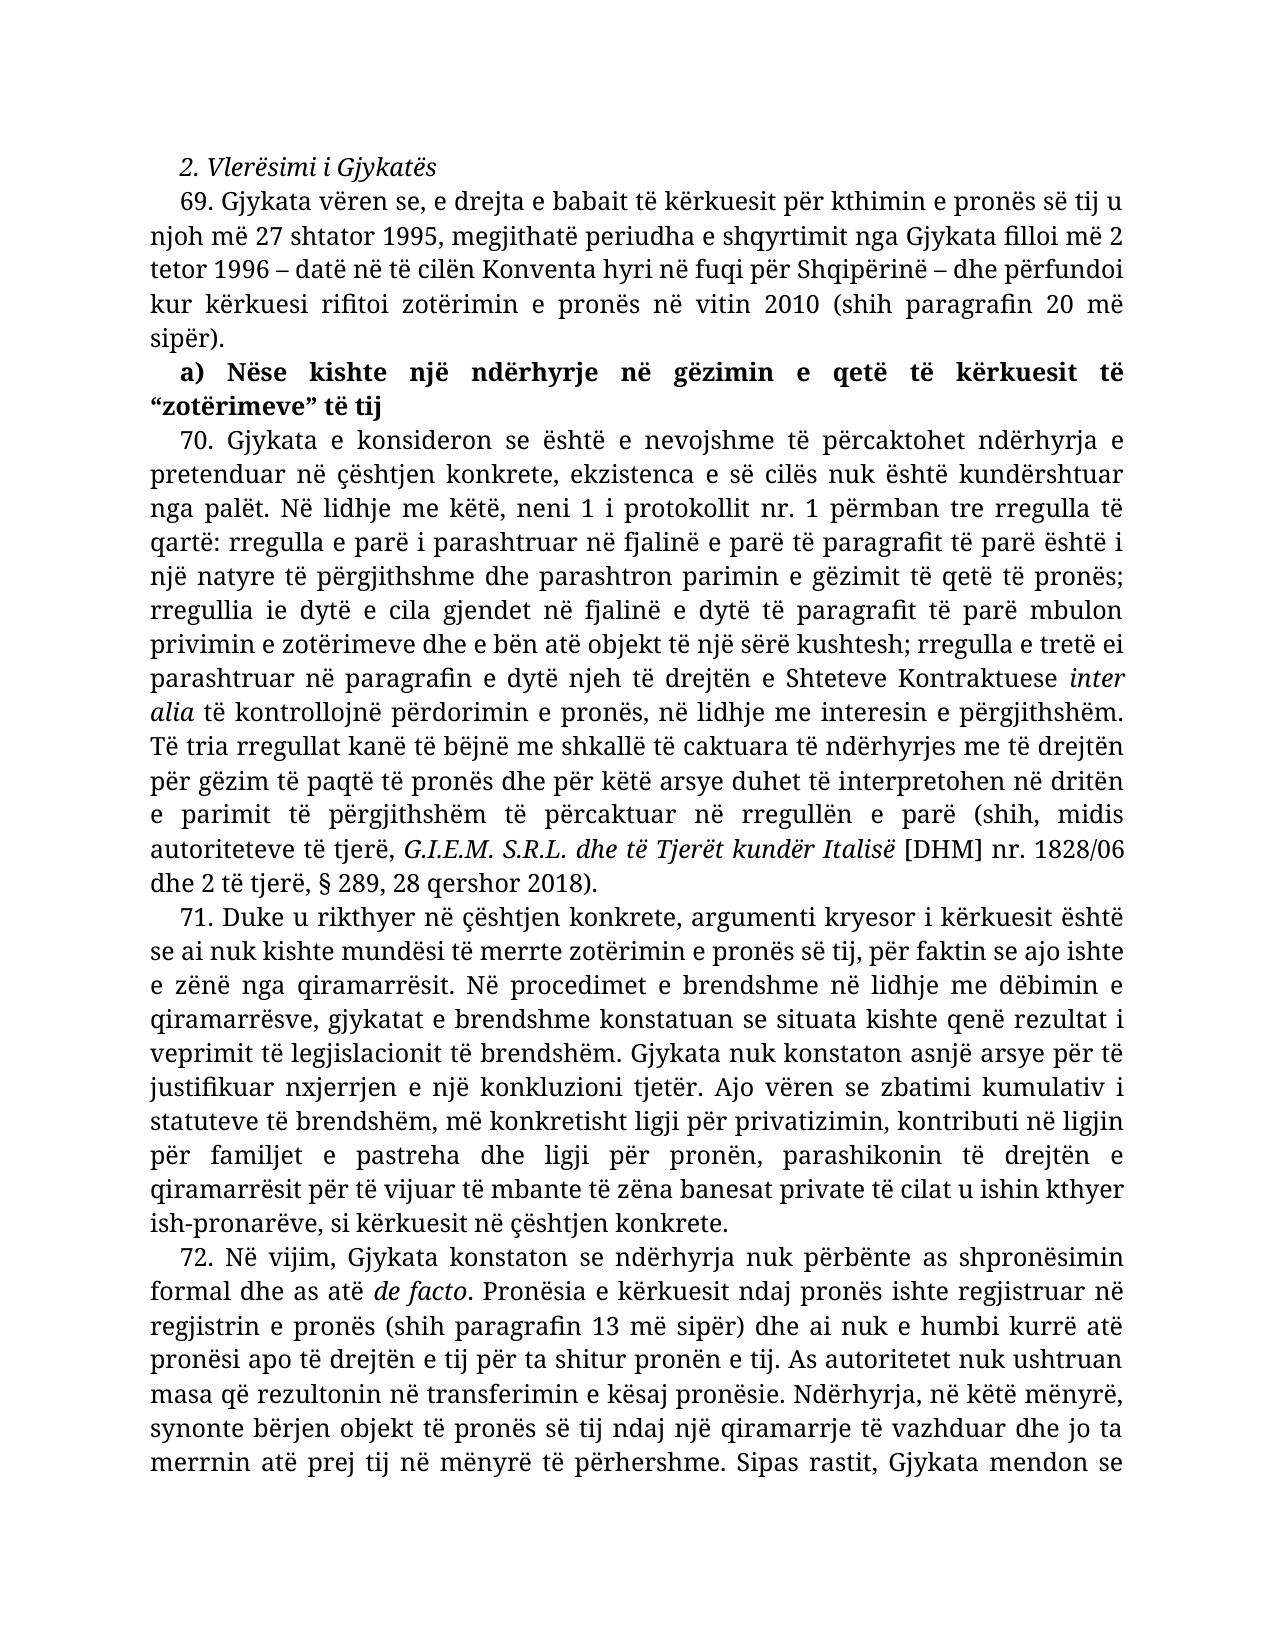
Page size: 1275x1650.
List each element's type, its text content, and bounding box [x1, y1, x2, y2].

text 2. Vlerësimi i Gjykatës [150, 150, 1125, 184]
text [150, 1240, 1125, 1478]
text a) Nëse kishte një ndërhyrje në gëzimin e qetë të kërkuesit të “zotërimeve” të tij [150, 354, 1125, 422]
text 71. Duke u rikthyer në çështjen konkrete, argumenti kryesor i kërkuesit është se ai nuk kishte mundësi të merrte zotërimin e pronës së tij, për faktin se ajo ishte e zënë nga qiramarrësit. Në procedimet e brendshme në lidhje me dëbimin e qiramarrësve, gjykatat e brendshme konstatuan se situata kishte qenë rezultat i veprimit të legjislacionit të brendshëm. Gjykata nuk konstaton asnjë arsye për të justifikuar nxjerrjen e një konkluzioni tjetër. Ajo vëren se zbatimi kumulativ i statuteve të brendshëm, më konkretisht ligji për privatizimin, kontributi në ligjin për familjet e pastreha dhe ligji për pronën, parashikonin të drejtën e qiramarrësit për të vijuar të mbante të zëna banesat private të cilat u ishin kthyer ish-pronarëve, si kërkuesit në çështjen konkrete. [150, 899, 1125, 1240]
text 70. Gjykata e konsideron se është e nevojshme të përcaktohet ndërhyrja e pretenduar në çështjen konkrete, ekzistenca e së cilës nuk është kundërshtuar nga palët. Në lidhje me këtë, neni 1 i protokollit nr. 1 përmban tre rregulla të qartë: rregulla e parë i parashtruar në fjalinë e parë të paragrafit të parë është i një natyre të përgjithshme dhe parashtron parimin e gëzimit të qetë të pronës; rregullia ie dytë e cila gjendet në fjalinë e dytë të paragrafit të parë mbulon privimin e zotërimeve dhe e bën atë objekt të një sërë kushtesh; rregulla e tretë ei parashtruar në paragrafin e dytë njeh të drejtën e Shteteve Kontraktuese inter alia të kontrollojnë përdorimin e pronës, në lidhje me interesin e përgjithshëm. Të tria rregullat kanë të bëjnë me shkallë të caktuara të ndërhyrjes me të drejtën për gëzim të paqtë të pronës dhe për këtë arsye duhet të interpretohen në dritën e parimit të përgjithshëm të përcaktuar në rregullën e parë (shih, midis autoriteteve të tjerë, G.I.E.M. S.R.L. dhe të Tjerët kundër Italisë [DHM] nr. 1828/06 dhe 2 të tjerë, § 289, 28 qershor 2018). [150, 422, 1125, 899]
text 69. Gjykata vëren se, e drejta e babait të kërkuesit për kthimin e pronës së tij u njoh më 27 shtator 1995, megjithatë periudha e shqyrtimit nga Gjykata filloi më 2 tetor 1996 – datë në të cilën Konventa hyri në fuqi për Shqipërinë – dhe përfundoi kur kërkuesi rifitoi zotërimin e pronës në vitin 2010 (shih paragrafin 20 më sipër). [150, 184, 1125, 354]
